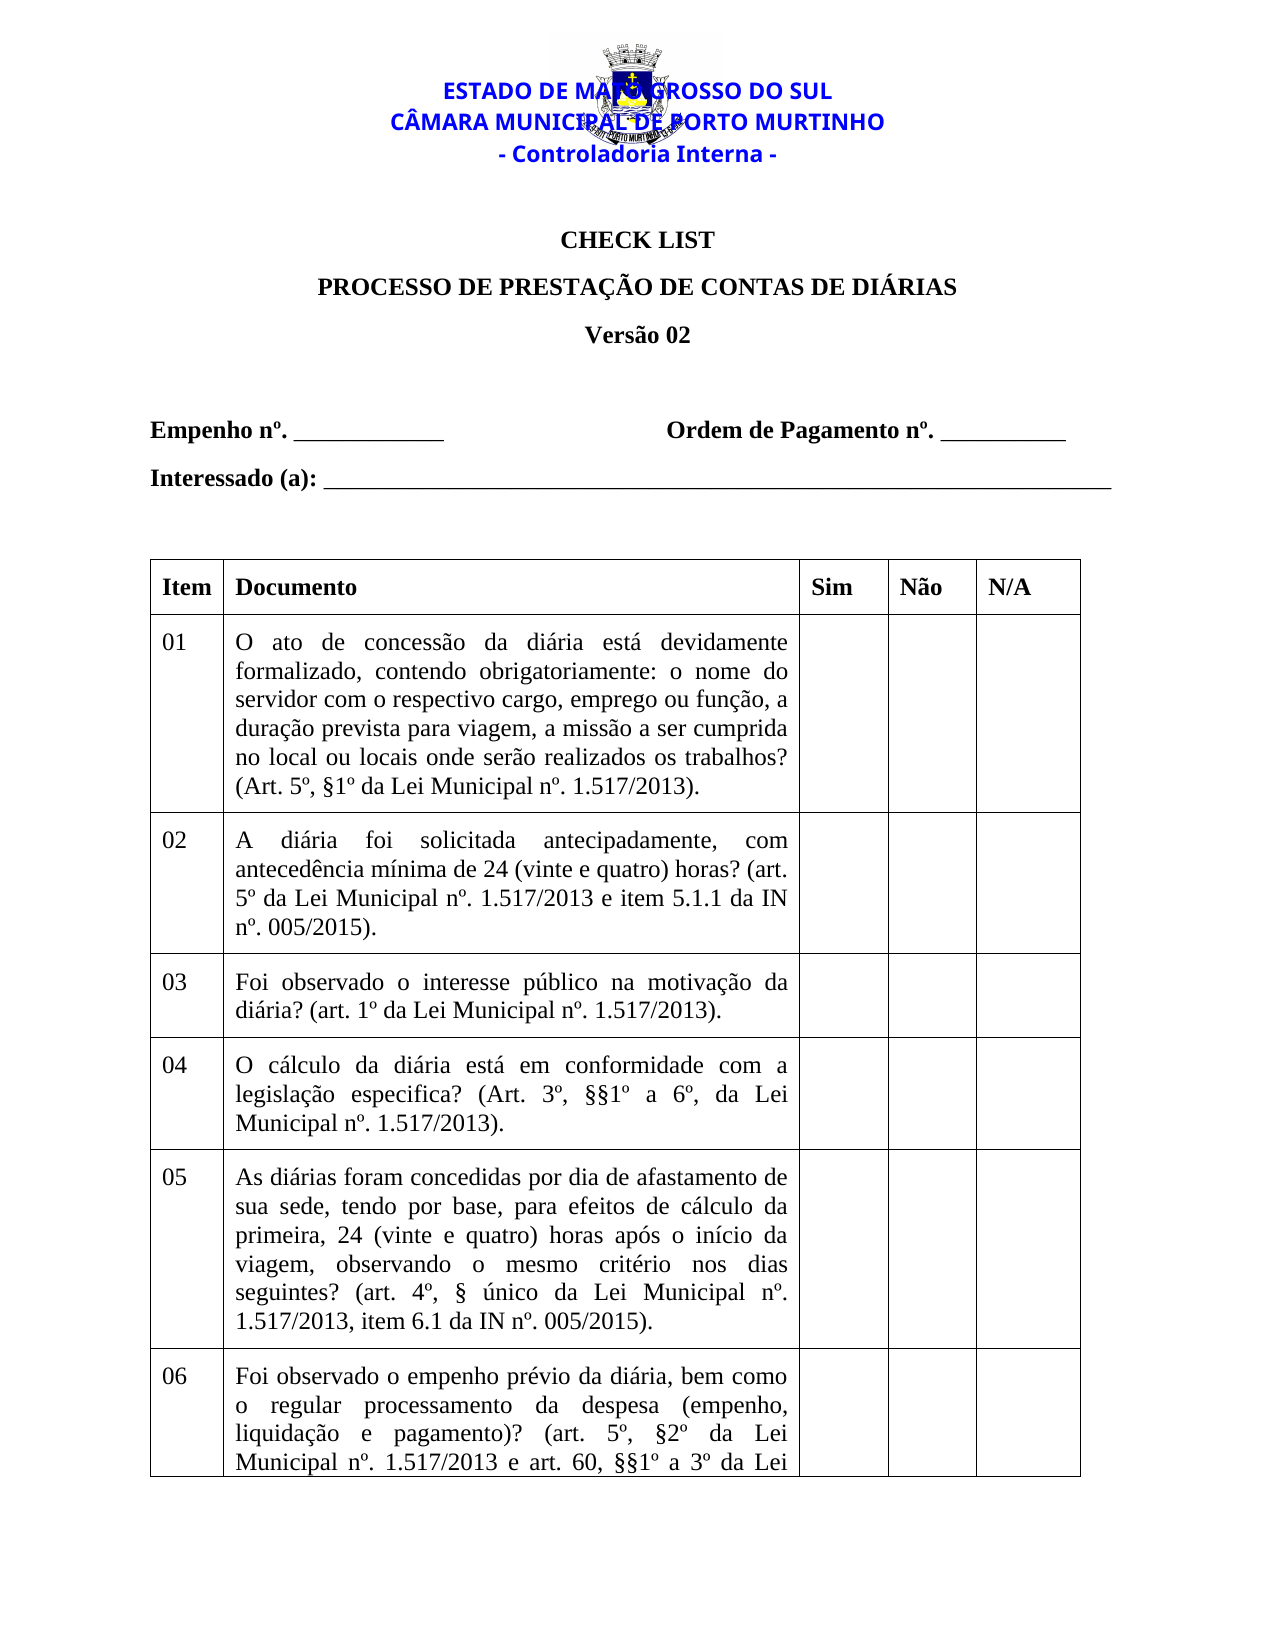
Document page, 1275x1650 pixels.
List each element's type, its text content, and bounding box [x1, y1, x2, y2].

table_cell [977, 1349, 1080, 1476]
table_cell [977, 1038, 1080, 1149]
table_cell [889, 813, 976, 953]
table_cell O cálculo da diária está em conformidade com a legislação especifica? (Art. 3º, §§1º a 6º, da Lei Municipal nº. 1.517/2013). [224, 1038, 799, 1149]
text PROCESSO DE PRESTAÇÃO DE CONTAS DE DIÁRIAS [150, 272, 1125, 301]
table_cell [977, 813, 1080, 953]
table_cell 06 [151, 1349, 223, 1476]
text CHECK LIST [150, 225, 1125, 253]
table_cell 02 [151, 813, 223, 953]
table_cell [889, 1349, 976, 1476]
table_cell Foi observado o interesse público na motivação da diária? (art. 1º da Lei Municipal nº. 1.517/2013). [224, 954, 799, 1037]
table_cell [977, 954, 1080, 1037]
table_cell [800, 1038, 888, 1149]
table_cell [889, 1038, 976, 1149]
picture [550, 33, 725, 152]
table_cell [977, 1150, 1080, 1347]
table_cell 01 [151, 615, 223, 812]
table_cell [889, 1150, 976, 1347]
table_cell [977, 615, 1080, 812]
table_cell 05 [151, 1150, 223, 1347]
table_cell 03 [151, 954, 223, 1037]
table_cell As diárias foram concedidas por dia de afastamento de sua sede, tendo por base, para efeitos de cálculo da primeira, 24 (vinte e quatro) horas após o início da viagem, observando o mesmo critério nos dias seguintes? (art. 4º, § único da Lei Municipal nº. 1.517/2013, item 6.1 da IN nº. 005/2015). [224, 1150, 799, 1347]
text Versão 02 [150, 320, 1125, 349]
table_header Documento [224, 560, 799, 613]
table_header Não [889, 560, 976, 613]
table_header Item [151, 560, 223, 613]
table_cell [889, 954, 976, 1037]
table_header N/A [977, 560, 1080, 613]
text Interessado (a): _______________________________________________________________ [150, 463, 1125, 492]
table_cell [800, 615, 888, 812]
table_cell A diária foi solicitada antecipadamente, com antecedência mínima de 24 (vinte e quatro) horas? (art. 5º da Lei Municipal nº. 1.517/2013 e item 5.1.1 da IN nº. 005/2015). [224, 813, 799, 953]
table_cell [800, 1150, 888, 1347]
table_cell O ato de concessão da diária está devidamente formalizado, contendo obrigatoriamente: o nome do servidor com o respectivo cargo, emprego ou função, a duração prevista para viagem, a missão a ser cumprida no local ou locais onde serão realizados os trabalhos? (Art. 5º, §1º da Lei Municipal nº. 1.517/2013). [224, 615, 799, 812]
table_cell [800, 954, 888, 1037]
table_cell [889, 615, 976, 812]
table_cell [800, 813, 888, 953]
table_header Sim [800, 560, 888, 613]
table_cell [800, 1349, 888, 1476]
table_cell 04 [151, 1038, 223, 1149]
text Empenho nº. ____________ Ordem de Pagamento nº. __________ [150, 416, 1125, 444]
